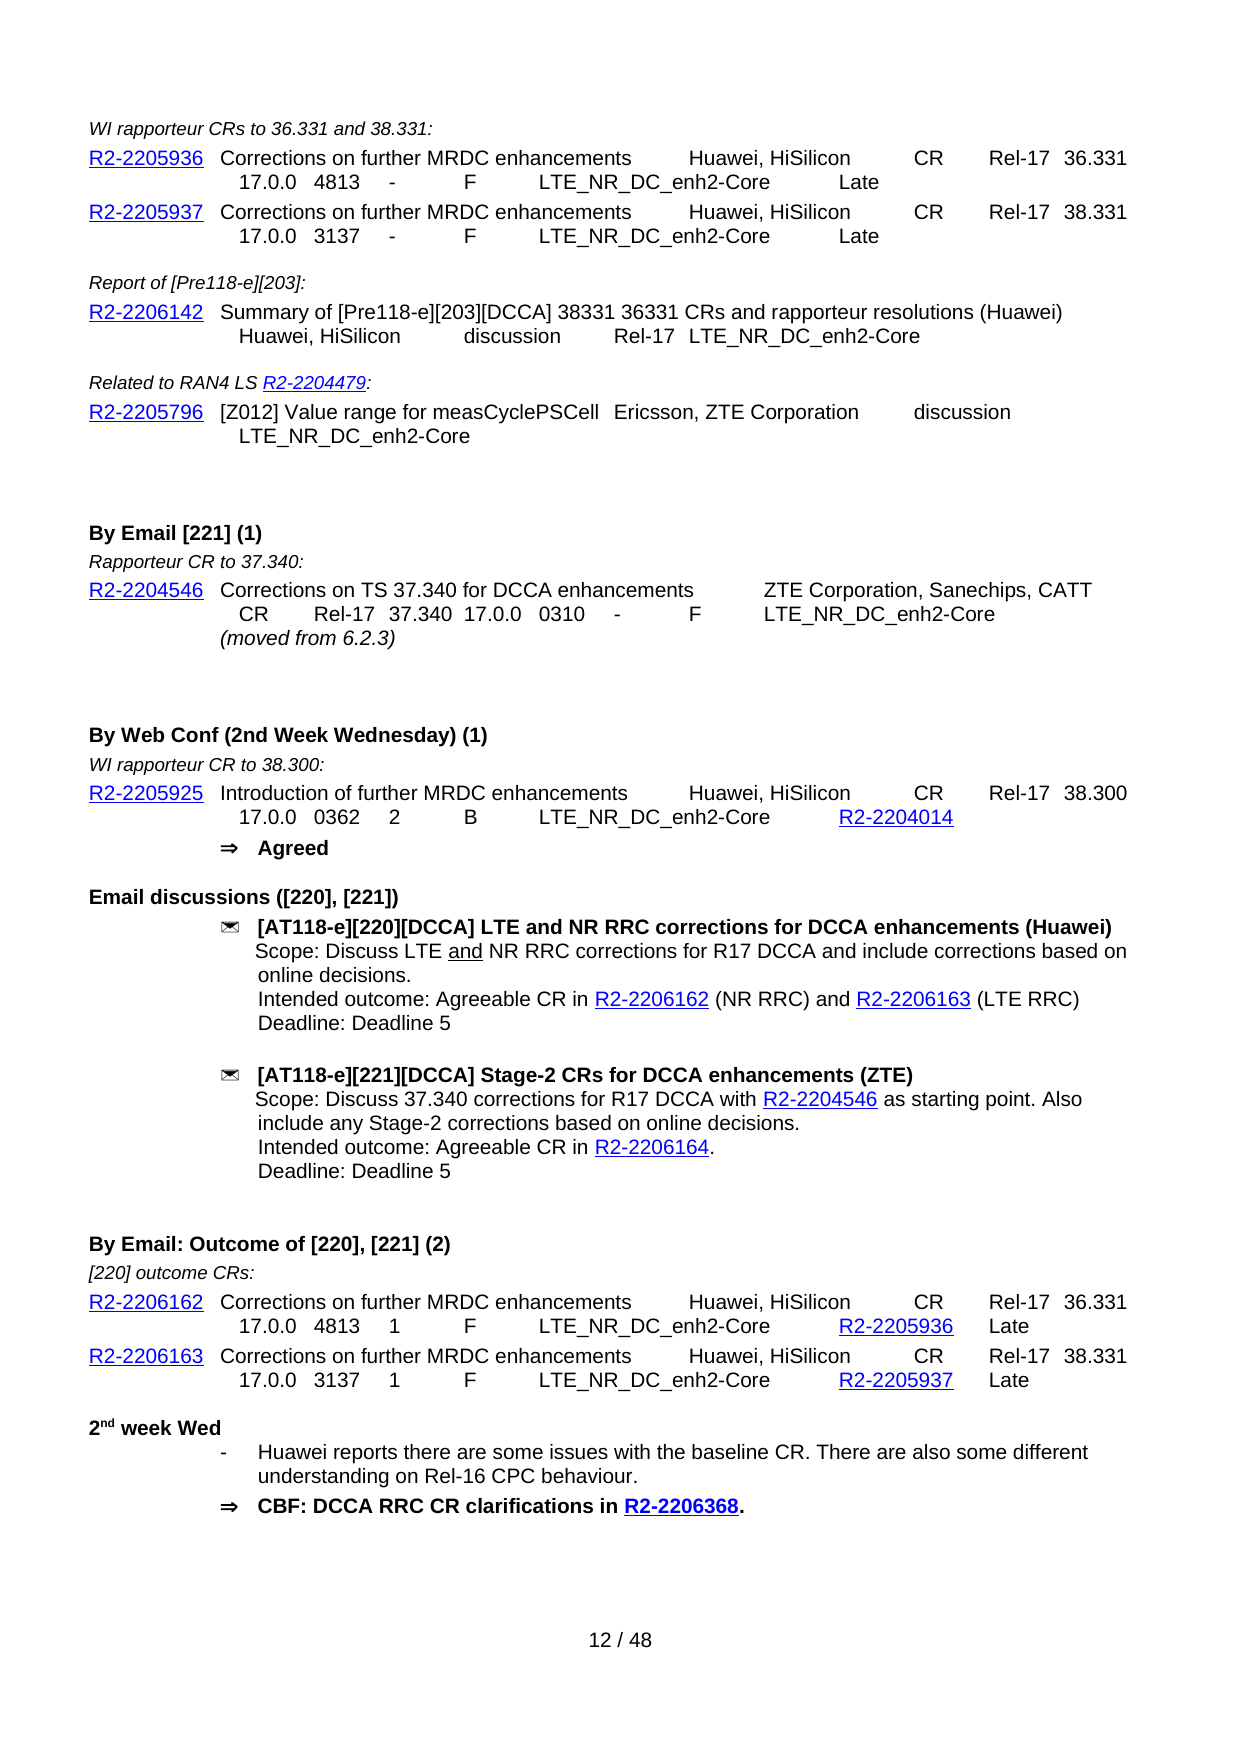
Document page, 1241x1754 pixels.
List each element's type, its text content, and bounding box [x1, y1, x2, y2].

text [AT118-e][221][DCCA] Stage-2 CRs for DCCA enhancements (ZTE) [220, 1063, 1152, 1087]
text CBF: DCCA RRC CR clarifications in R2-2206368. [220, 1494, 1152, 1518]
text Scope: Discuss 37.340 corrections for R17 DCCA with R2-2204546 as starting point. Also include any Stage-2 corrections based on online decisions. [220, 1087, 1152, 1135]
text Deadline: Deadline 5 [220, 1011, 1152, 1035]
title R2-2205796 [Z012] Value range for measCyclePSCell Ericsson, ZTE Corporation discussion LTE_NR_DC_enh2-Core [89, 399, 1152, 447]
text By Email: Outcome of [220], [221] (2) [89, 1232, 1152, 1256]
text WI rapporteur CRs to 36.331 and 38.331: [89, 118, 1152, 140]
text Rapporteur CR to 37.340: [89, 551, 1152, 572]
text Intended outcome: Agreeable CR in R2-2206162 (NR RRC) and R2-2206163 (LTE RRC) [220, 987, 1152, 1011]
text 2nd week Wed [89, 1416, 1152, 1440]
text By Web Conf (2nd Week Wednesday) (1) [89, 723, 1152, 747]
text (moved from 6.2.3) [220, 626, 1152, 650]
title R2-2206142 Summary of [Pre118-e][203][DCCA] 38331 36331 CRs and rapporteur resolutions (Huawei) Huawei, HiSilicon discussion Rel-17 LTE_NR_DC_enh2-Core [89, 300, 1152, 348]
text Related to RAN4 LS R2-2204479: [89, 372, 1152, 393]
text Scope: Discuss LTE and NR RRC corrections for R17 DCCA and include corrections based on online decisions. [220, 939, 1152, 987]
text Email discussions ([220], [221]) [89, 885, 1152, 909]
text Report of [Pre118-e][203]: [89, 272, 1152, 293]
text [AT118-e][220][DCCA] LTE and NR RRC corrections for DCCA enhancements (Huawei) [220, 915, 1152, 939]
text By Email [221] (1) [89, 520, 1152, 544]
text Deadline: Deadline 5 [220, 1159, 1152, 1183]
title R2-2206162 Corrections on further MRDC enhancements Huawei, HiSilicon CR Rel-17 36.331 17.0.0 4813 1 F LTE_NR_DC_enh2-Core R2-2205936 Late [89, 1290, 1152, 1338]
text WI rapporteur CR to 38.300: [89, 753, 1152, 775]
text - Huawei reports there are some issues with the baseline CR. There are also some different understanding on Rel-16 CPC behaviour. [220, 1440, 1152, 1488]
title R2-2205937 Corrections on further MRDC enhancements Huawei, HiSilicon CR Rel-17 38.331 17.0.0 3137 - F LTE_NR_DC_enh2-Core Late [89, 200, 1152, 248]
title R2-2206163 Corrections on further MRDC enhancements Huawei, HiSilicon CR Rel-17 38.331 17.0.0 3137 1 F LTE_NR_DC_enh2-Core R2-2205937 Late [89, 1344, 1152, 1392]
text [220] outcome CRs: [89, 1262, 1152, 1284]
title R2-2205936 Corrections on further MRDC enhancements Huawei, HiSilicon CR Rel-17 36.331 17.0.0 4813 - F LTE_NR_DC_enh2-Core Late [89, 146, 1152, 194]
title R2-2204546 Corrections on TS 37.340 for DCCA enhancements ZTE Corporation, Sanechips, CATT CR Rel-17 37.340 17.0.0 0310 - F LTE_NR_DC_enh2-Core [89, 578, 1152, 626]
text Agreed [220, 835, 1152, 860]
title R2-2205925 Introduction of further MRDC enhancements Huawei, HiSilicon CR Rel-17 38.300 17.0.0 0362 2 B LTE_NR_DC_enh2-Core R2-2204014 [89, 781, 1152, 829]
text Intended outcome: Agreeable CR in R2-2206164. [220, 1135, 1152, 1159]
